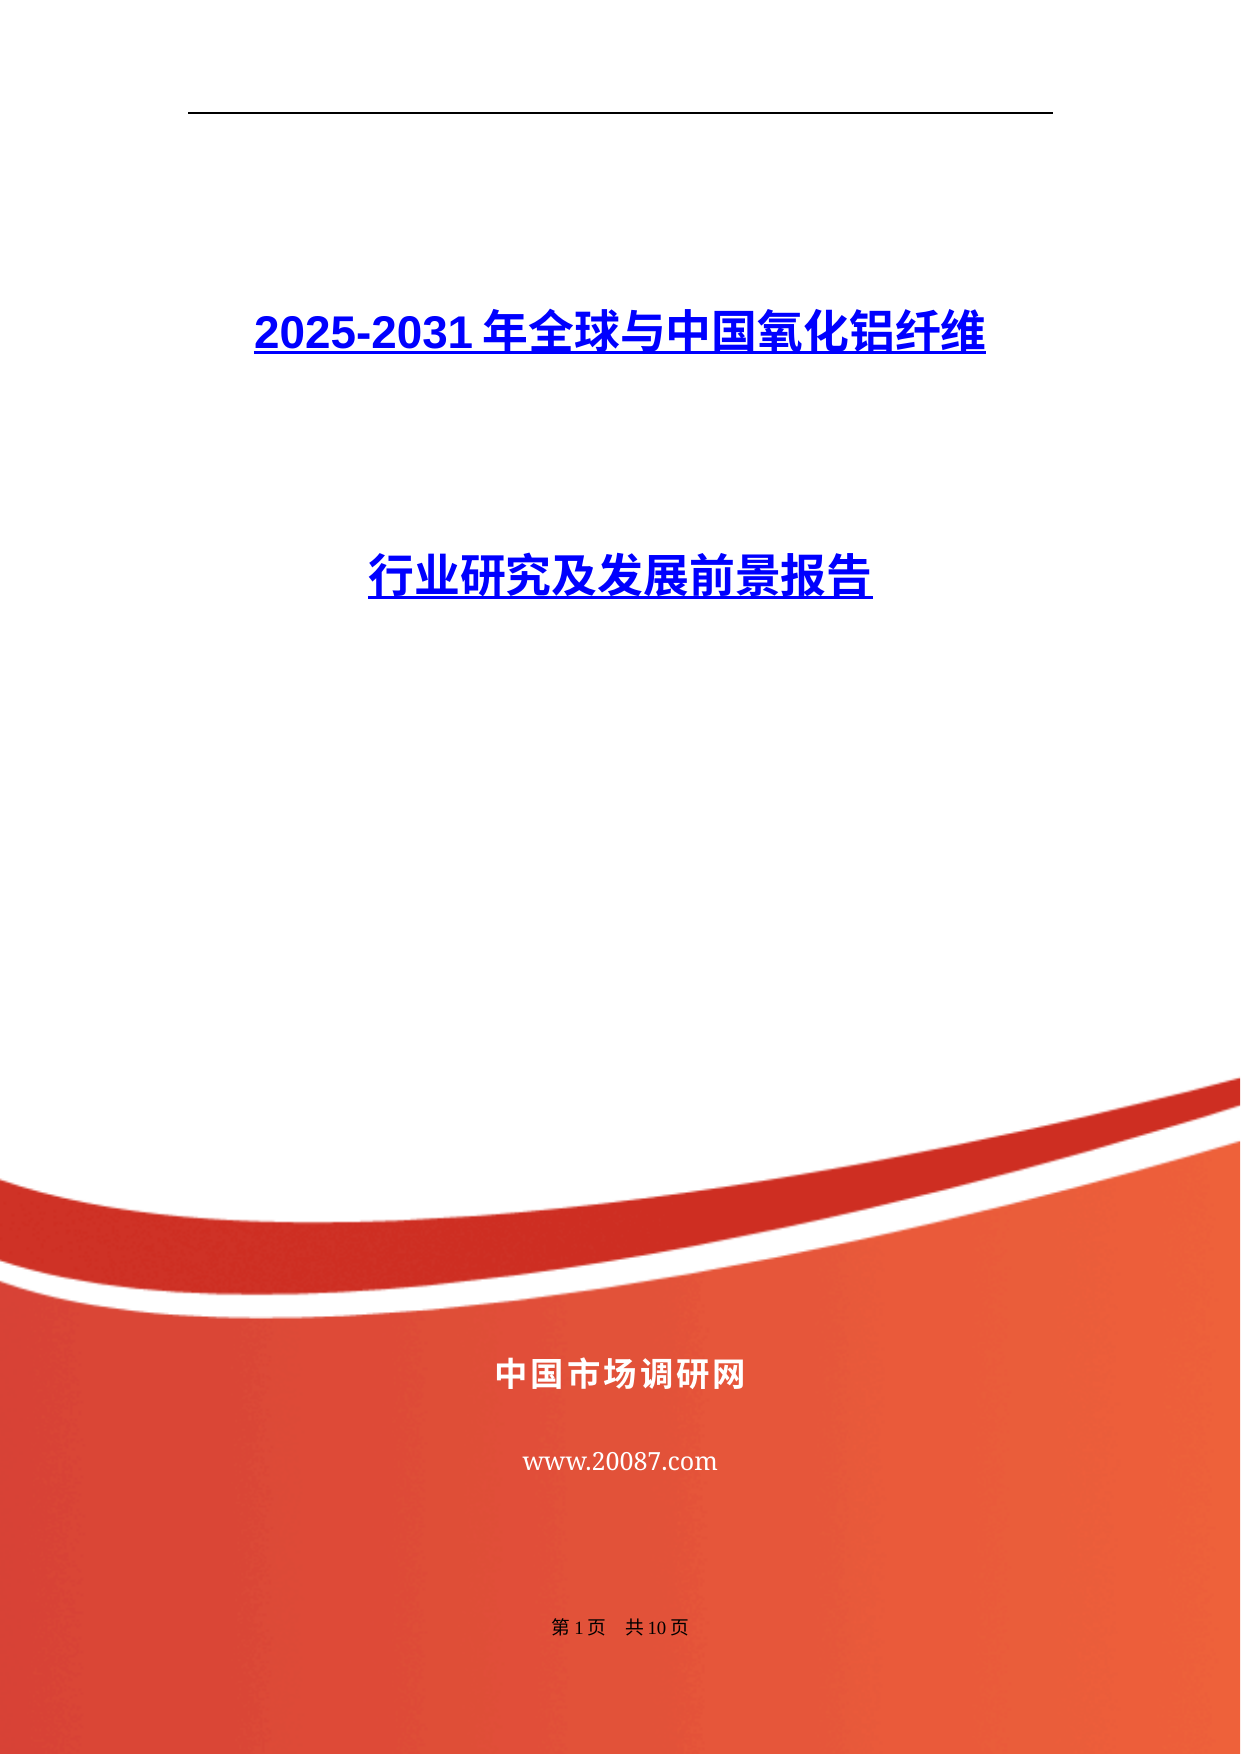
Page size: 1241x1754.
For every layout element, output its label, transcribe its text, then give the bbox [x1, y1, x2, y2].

picture [0, 1006, 1241, 1754]
table_header 2025-2031年全球与中国氧化铝纤维行业研究及发展前景报告 [188, 207, 1053, 773]
text www.20087.com [187, 1428, 1053, 1493]
subtitle 中国市场调研网 [187, 1339, 1053, 1404]
